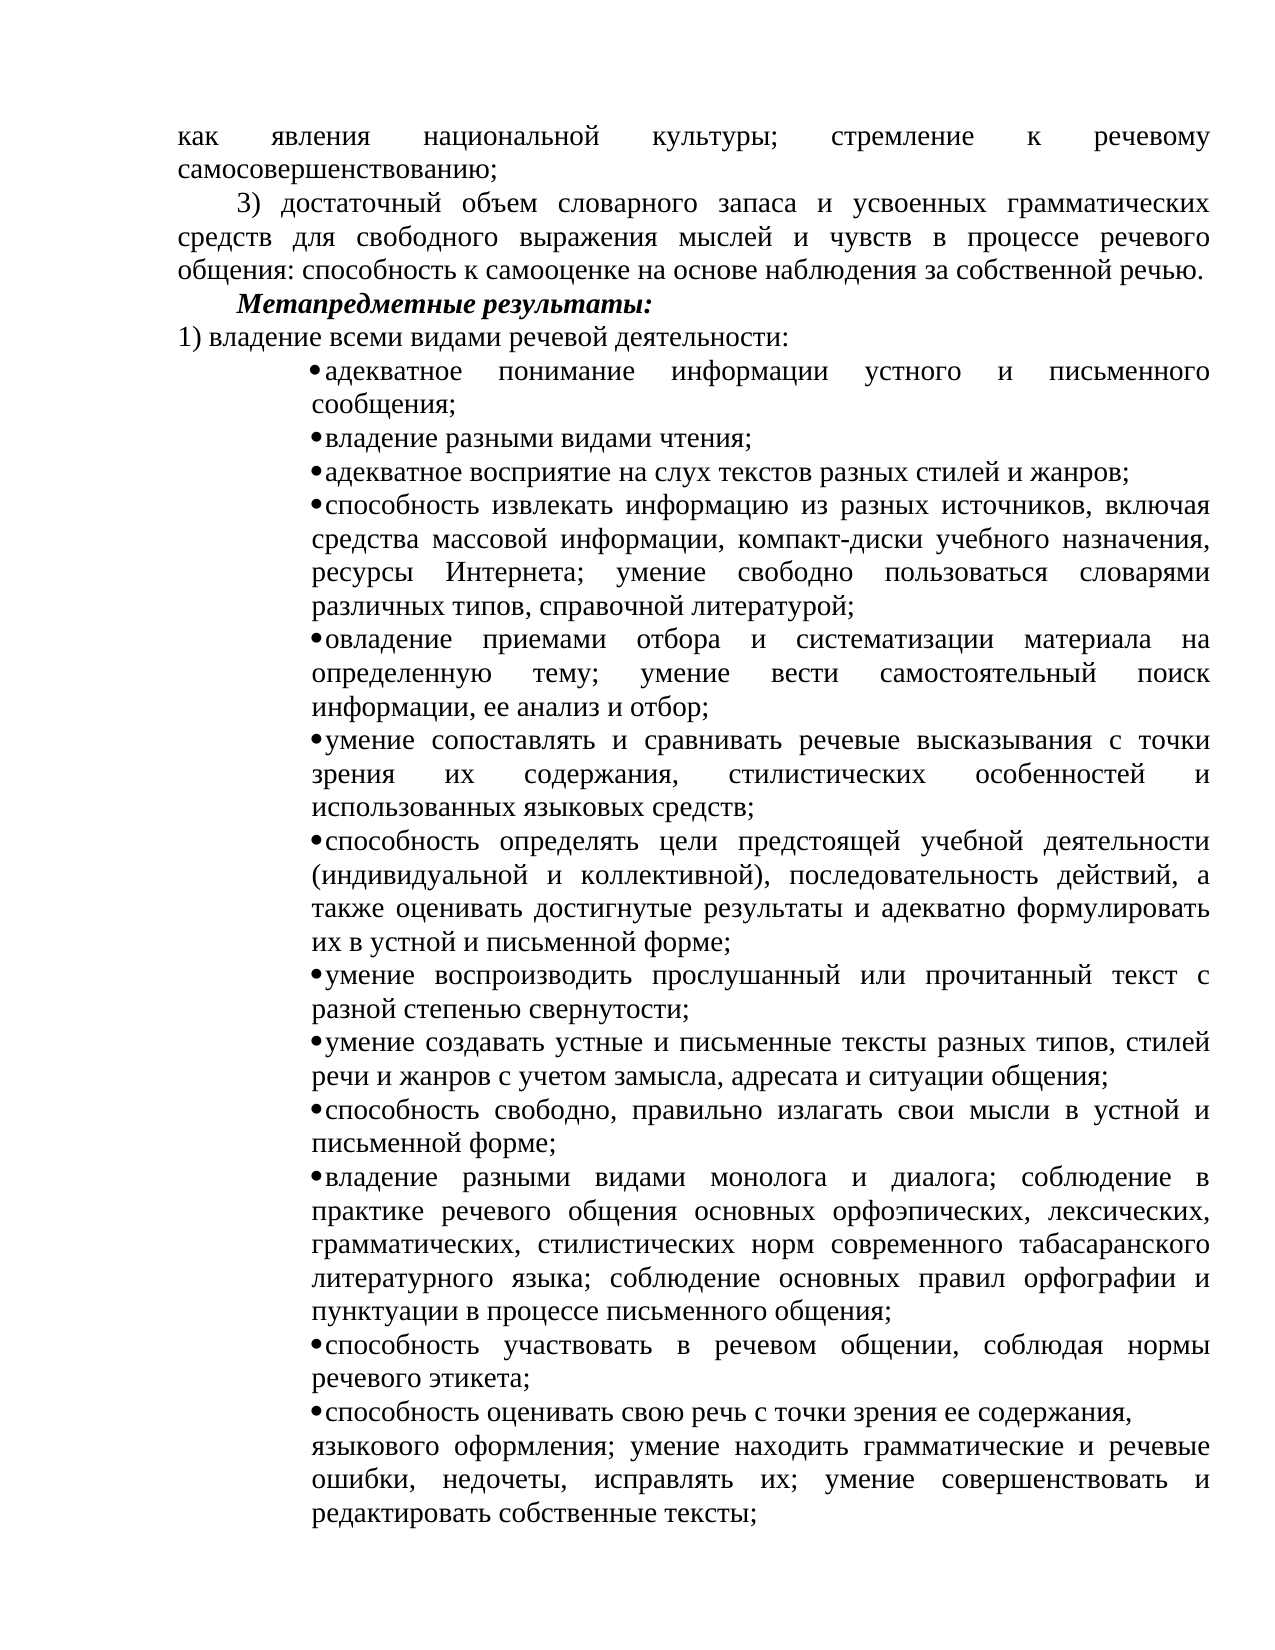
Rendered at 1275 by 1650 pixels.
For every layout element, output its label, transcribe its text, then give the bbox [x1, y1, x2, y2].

list способность определять цели предстоящей учебной деятельности (индивидуальной и коллективной), последовательность действий, а также оценивать достигнутые результаты и адекватно формулировать их в устной и письменной форме; [311, 823, 1211, 957]
list способность оценивать свою речь с точки зрения ее содержания, [311, 1394, 1211, 1428]
list умение создавать устные и письменные тексты разных типов, стилей речи и жанров с учетом замысла, адресата и ситуации общения; [311, 1024, 1211, 1092]
text Метапредметные результаты: [177, 286, 1211, 319]
list способность свободно, правильно излагать свои мысли в устной и письменной форме; [311, 1092, 1211, 1159]
text языкового оформления; умение находить грамматические и речевые ошибки, недочеты, исправлять их; умение совершенствовать и редактировать собственные тексты; [311, 1428, 1211, 1528]
list овладение приемами отбора и систематизации материала на определенную тему; умение вести самостоятельный поиск информации, ее анализ и отбор; [311, 622, 1211, 722]
list адекватное понимание информации устного и письменного сообщения; [310, 353, 1211, 420]
list способность участвовать в речевом общении, соблюдая нормы речевого этикета; [311, 1327, 1211, 1394]
list способность извлекать информацию из разных источников, включая средства массовой информации, компакт-диски учебного назначения, ресурсы Интернета; умение свободно пользоваться словарями различных типов, справочной литературой; [311, 487, 1211, 622]
list владение разными видами чтения; [311, 420, 1211, 454]
list владение разными видами монолога и диалога; соблюдение в практике речевого общения основных орфоэпических, лексических, грамматических, стилистических норм современного табасаранского литературного языка; соблюдение основных правил орфографии и пунктуации в процессе письменного общения; [311, 1159, 1211, 1327]
list умение воспроизводить прослушанный или прочитанный текст с разной степенью свернутости; [311, 957, 1211, 1024]
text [177, 118, 1211, 185]
text 1) владение всеми видами речевой деятельности: [177, 319, 1211, 353]
list умение сопоставлять и сравнивать речевые высказывания с точки зрения их содержания, стилистических особенностей и использованных языковых средств; [311, 722, 1211, 823]
text 3) достаточный объем словарного запаса и усвоенных грамматических средств для свободного выражения мыслей и чувств в процессе речевого общения: способность к самооценке на основе наблюдения за собственной речью. [177, 185, 1211, 286]
list адекватное восприятие на слух текстов разных стилей и жанров; [311, 454, 1211, 487]
